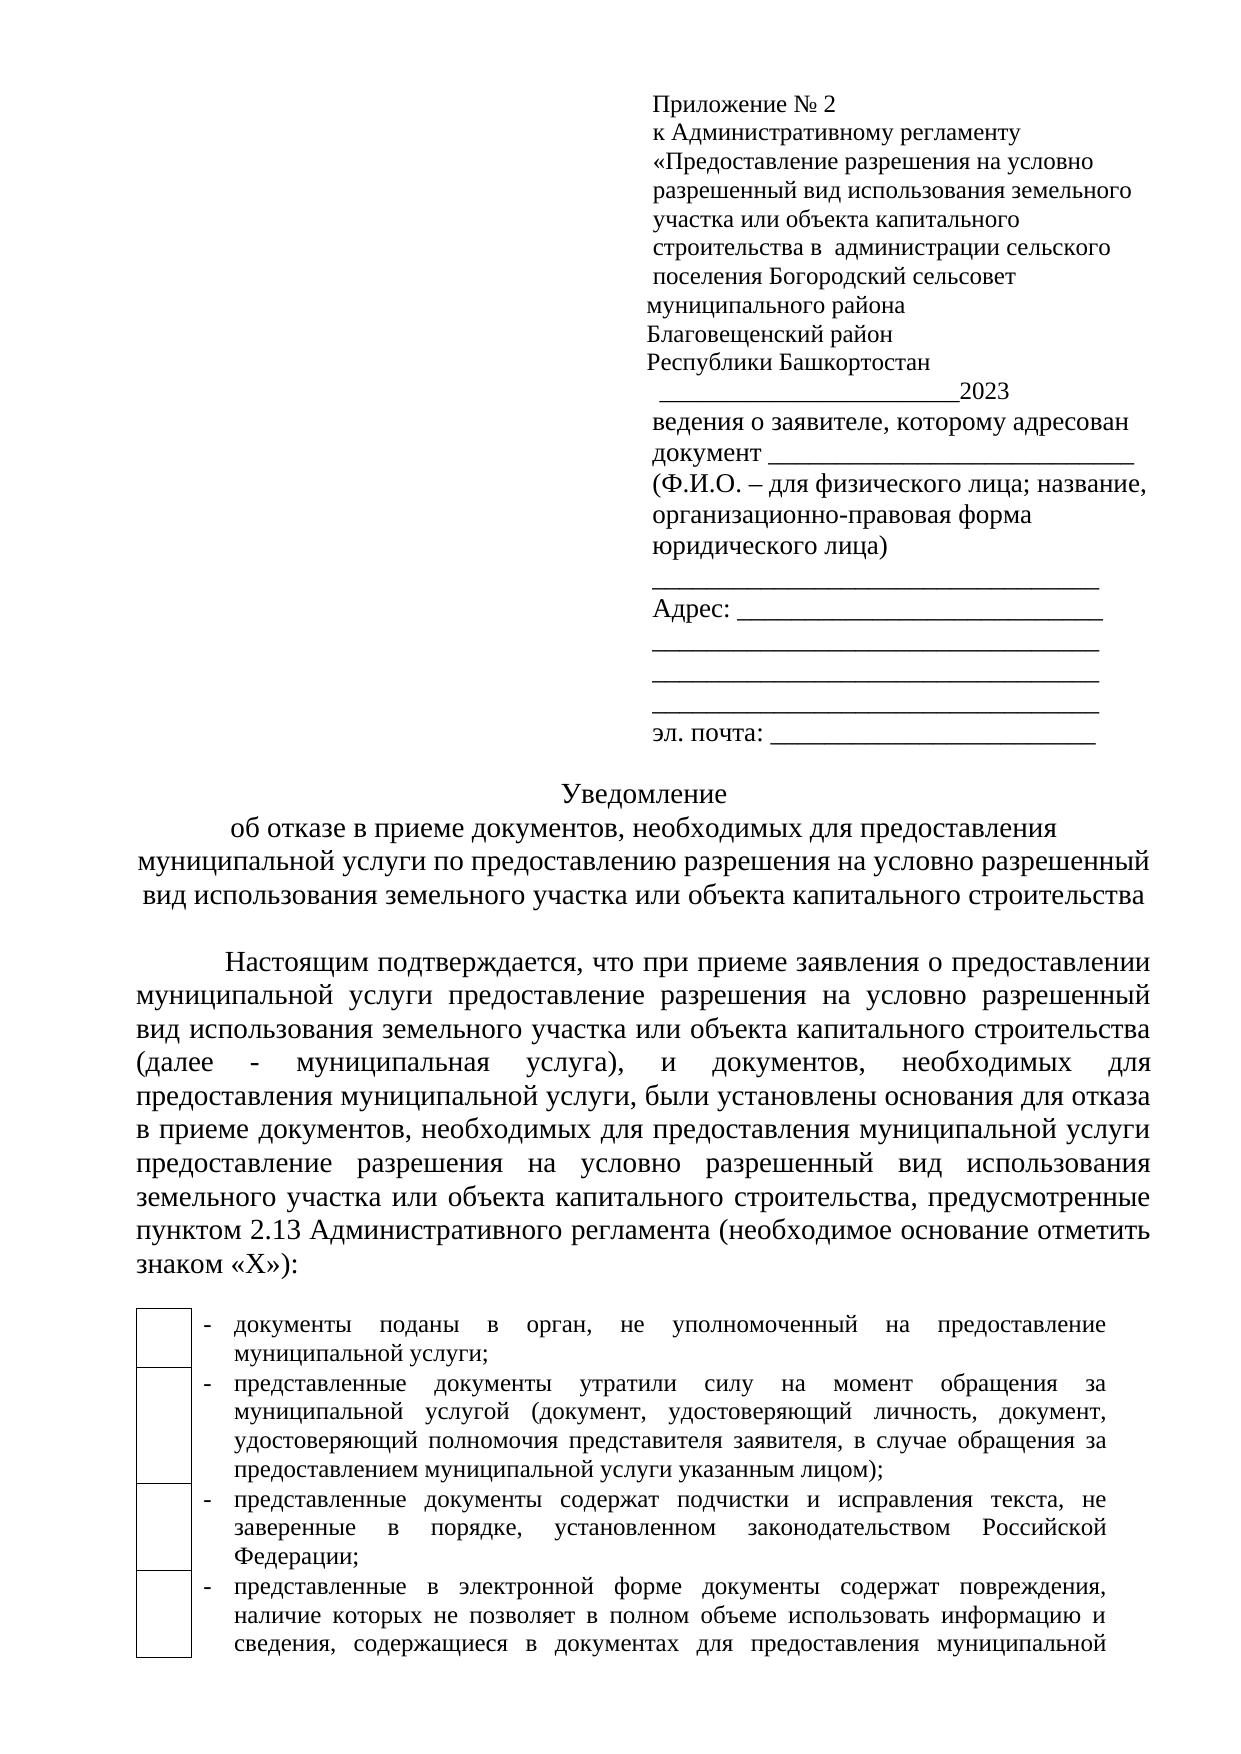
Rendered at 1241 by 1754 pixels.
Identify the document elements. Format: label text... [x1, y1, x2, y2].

table_header - [192, 1308, 223, 1367]
text строительства в администрации сельского [136, 232, 1152, 261]
text поселения Богородский сельсовет [136, 261, 1152, 290]
text об отказе в приеме документов, необходимых для предоставления муниципальной услуги по предоставлению разрешения на условно разрешенный вид использования земельного участка или объекта капитального строительства [136, 810, 1152, 910]
table_cell - [192, 1483, 223, 1570]
text Благовещенский район [490, 319, 1152, 347]
text разрешенный вид использования земельного [136, 175, 1152, 204]
text _________________________________ [652, 561, 1152, 592]
text участка или объекта капитального [136, 204, 1152, 232]
text ведения о заявителе, которому адресован документ ___________________________ [652, 405, 1152, 467]
text Приложение № 2 [578, 89, 1152, 117]
text (Ф.И.О. – для физического лица; название, организационно-правовая форма юридического лица) [652, 467, 1152, 561]
text _________________________________ [652, 685, 1152, 716]
table_header документы поданы в орган, не уполномоченный на предоставление муниципальной услуги; [223, 1308, 1118, 1367]
text _________________________________ [652, 623, 1152, 654]
text _________________________________ [652, 654, 1152, 685]
table_cell - [192, 1570, 223, 1657]
text Адрес: ___________________________ [652, 592, 1152, 623]
table_cell [137, 1484, 191, 1570]
table_cell - [192, 1367, 223, 1483]
text «Предоставление разрешения на условно [136, 146, 1152, 175]
table_cell [137, 1368, 191, 1483]
table_cell представленные документы содержат подчистки и исправления текста, не заверенные в порядке, установленном законодательством Российской Федерации; [223, 1483, 1118, 1570]
table_header [137, 1309, 191, 1367]
text Республики Башкортостан [490, 347, 1152, 376]
text ________________________2023 [490, 376, 1152, 405]
table_cell [137, 1571, 191, 1657]
table_cell представленные документы утратили силу на момент обращения за муниципальной услугой (документ, удостоверяющий личность, документ, удостоверяющий полномочия представителя заявителя, в случае обращения за предоставлением муниципальной услуги указанным лицом); [223, 1367, 1118, 1483]
text эл. почта: ________________________ [652, 716, 1152, 747]
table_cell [223, 1570, 1118, 1657]
text к Административному регламенту [136, 117, 1152, 146]
text муниципального района [490, 290, 1152, 319]
text Настоящим подтверждается, что при приеме заявления о предоставлении муниципальной услуги предоставление разрешения на условно разрешенный вид использования земельного участка или объекта капитального строительства (далее - муниципальная услуга), и документов, необходимых для предоставления муниципальной услуги, были установлены основания для отказа в приеме документов, необходимых для предоставления муниципальной услуги предоставление разрешения на условно разрешенный вид использования земельного участка или объекта капитального строительства, предусмотренные пунктом 2.13 Административного регламента (необходимое основание отметить знаком «Х»): [136, 944, 1152, 1279]
text Уведомление [136, 776, 1152, 810]
